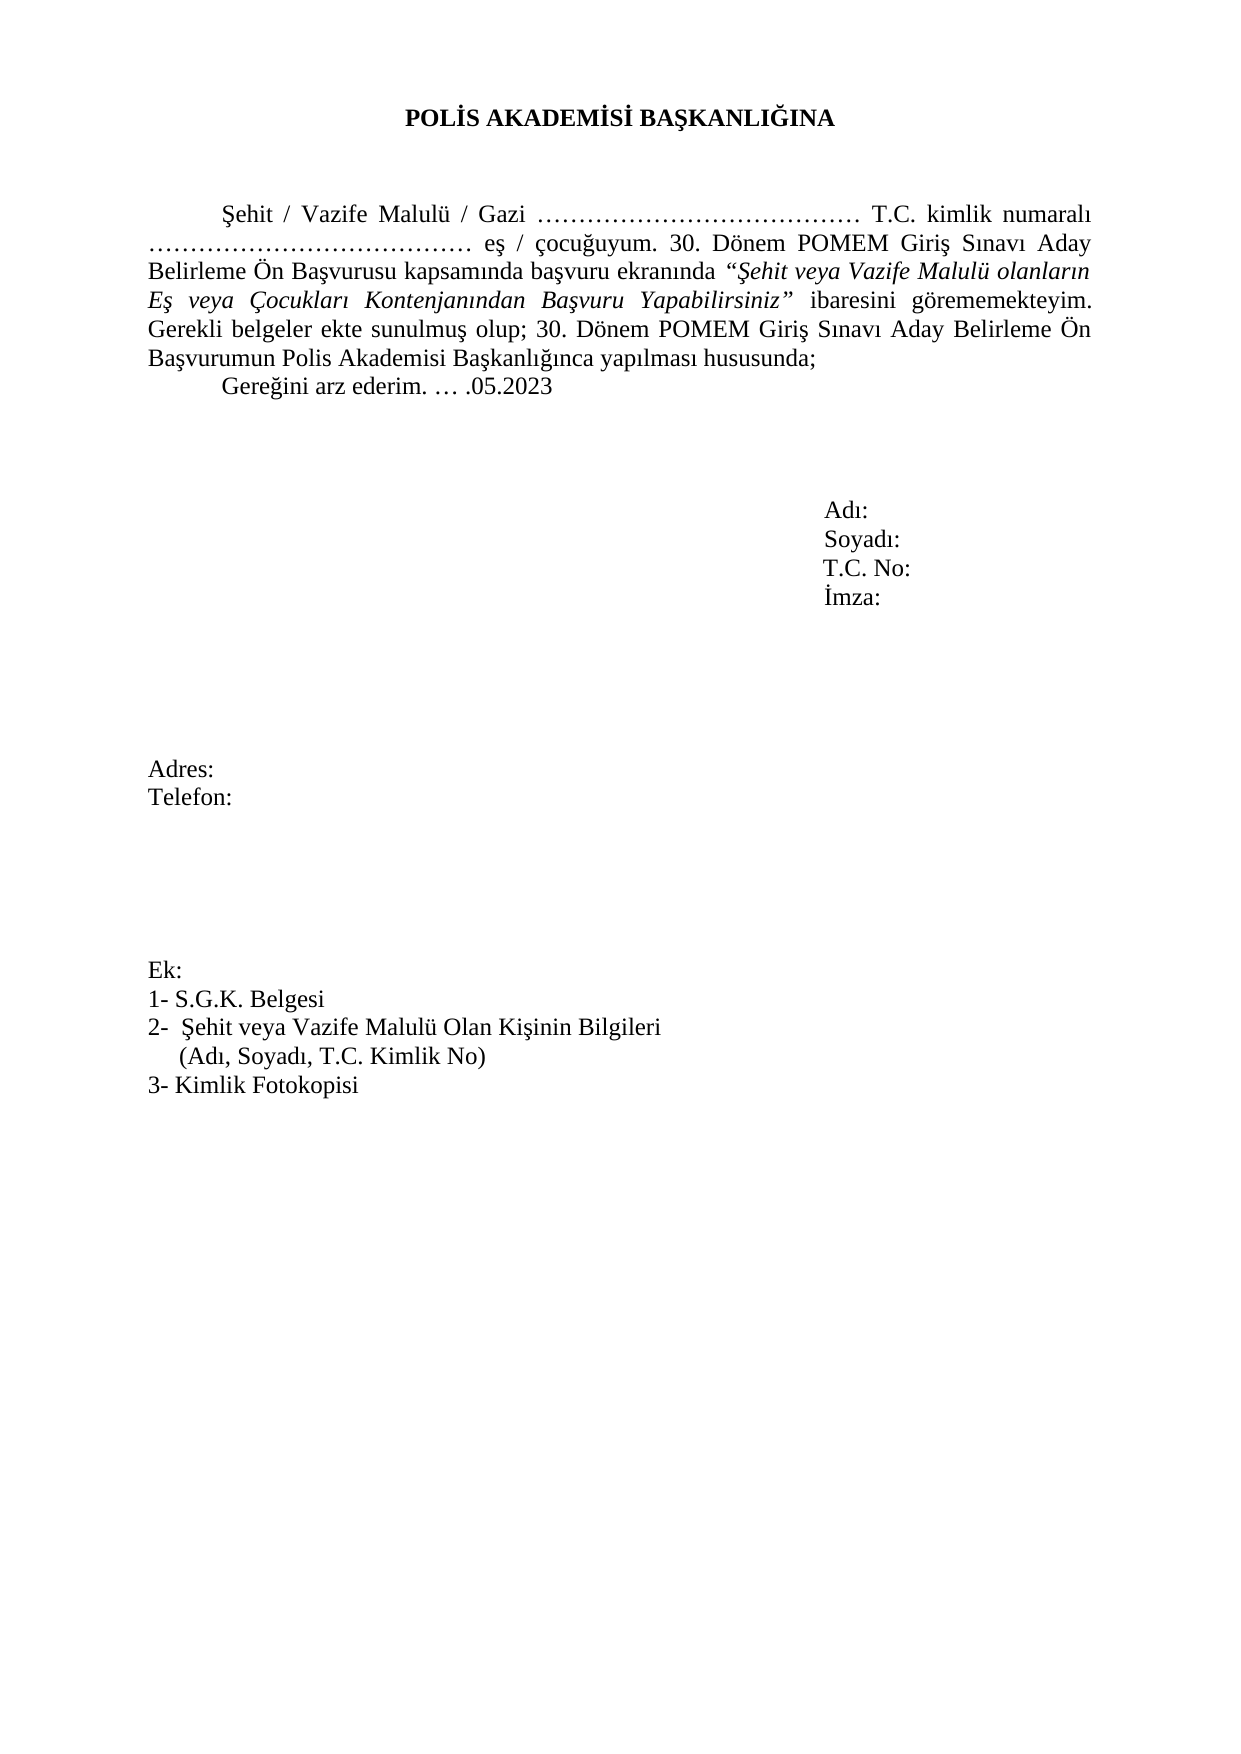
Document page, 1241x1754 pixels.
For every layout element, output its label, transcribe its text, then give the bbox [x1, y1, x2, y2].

text Gereğini arz ederim. … .05.2023 [148, 371, 1093, 400]
text Adres: [148, 754, 1093, 782]
text POLİS AKADEMİSİ BAŞKANLIĞINA [148, 103, 1093, 132]
text 3- Kimlik Fotokopisi [148, 1070, 1093, 1099]
text T.C. No: [148, 553, 1093, 582]
text Şehit / Vazife Malulü / Gazi ………………………………… T.C. kimlik numaralı ………………………………… eş / çocuğuyum. 30. Dönem POMEM Giriş Sınavı Aday Belirleme Ön Başvurusu kapsamında başvuru ekranında “Şehit veya Vazife Malulü olanların Eş veya Çocukları Kontenjanından Başvuru Yapabilirsiniz” ibaresini görememekteyim. Gerekli belgeler ekte sunulmuş olup; 30. Dönem POMEM Giriş Sınavı Aday Belirleme Ön Başvurumun Polis Akademisi Başkanlığınca yapılması hususunda; [148, 199, 1093, 371]
text Soyadı: [738, 524, 1093, 553]
text İmza: [148, 582, 1093, 611]
text Telefon: [148, 782, 1093, 811]
text Ek: [148, 955, 1093, 984]
text (Adı, Soyadı, T.C. Kimlik No) [148, 1041, 1093, 1070]
text Adı: [738, 496, 1093, 524]
text 2- Şehit veya Vazife Malulü Olan Kişinin Bilgileri [148, 1012, 1093, 1041]
text 1- S.G.K. Belgesi [148, 984, 1093, 1012]
